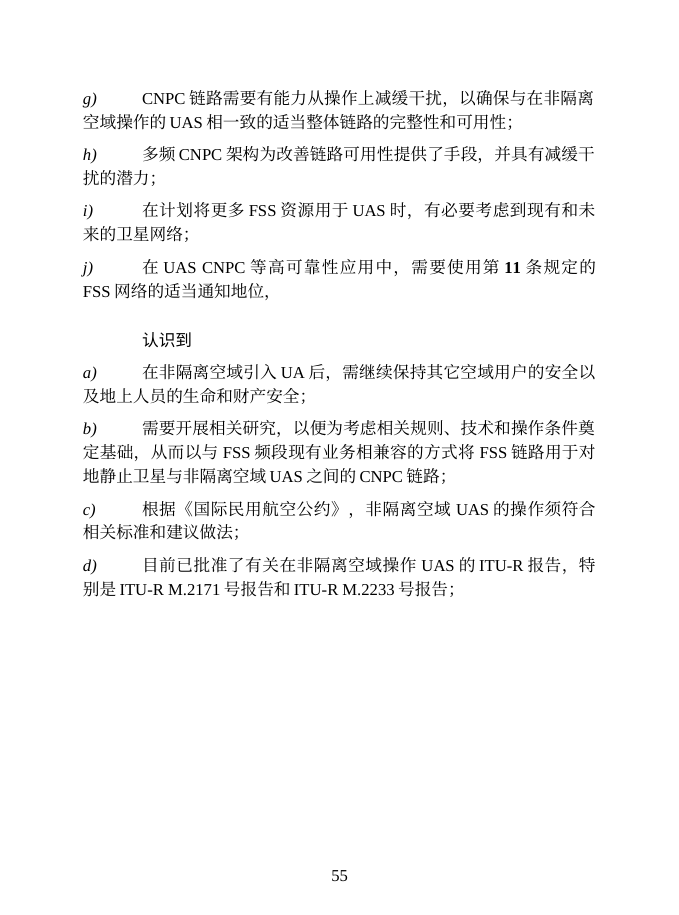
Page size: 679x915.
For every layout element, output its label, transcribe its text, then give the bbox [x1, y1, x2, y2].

text a) 在非隔离空域引入UA后，需继续保持其它空域用户的安全以及地上人员的生命和财产安全； [83, 359, 596, 407]
text d) 目前已批准了有关在非隔离空域操作UAS的ITU-R报告，特别是ITU-R M.2171号报告和ITU-R M.2233号报告； [83, 552, 596, 600]
text h) 多频CNPC架构为改善链路可用性提供了手段，并具有减缓干扰的潜力； [83, 141, 596, 189]
text c) 根据《国际民用航空公约》，非隔离空域UAS的操作须符合相关标准和建议做法； [83, 496, 596, 544]
text b) 需要开展相关研究，以便为考虑相关规则、技术和操作条件奠定基础，从而以与FSS频段现有业务相兼容的方式将FSS链路用于对地静止卫星与非隔离空域UAS之间的CNPC链路； [83, 416, 596, 487]
text i) 在计划将更多FSS资源用于UAS时，有必要考虑到现有和未来的卫星网络； [83, 198, 596, 246]
text j) 在UAS CNPC等高可靠性应用中，需要使用第11条规定的FSS网络的适当通知地位， [83, 254, 596, 302]
text g) CNPC链路需要有能力从操作上减缓干扰，以确保与在非隔离空域操作的UAS相一致的适当整体链路的完整性和可用性； [83, 85, 596, 133]
text 认识到 [142, 327, 596, 351]
